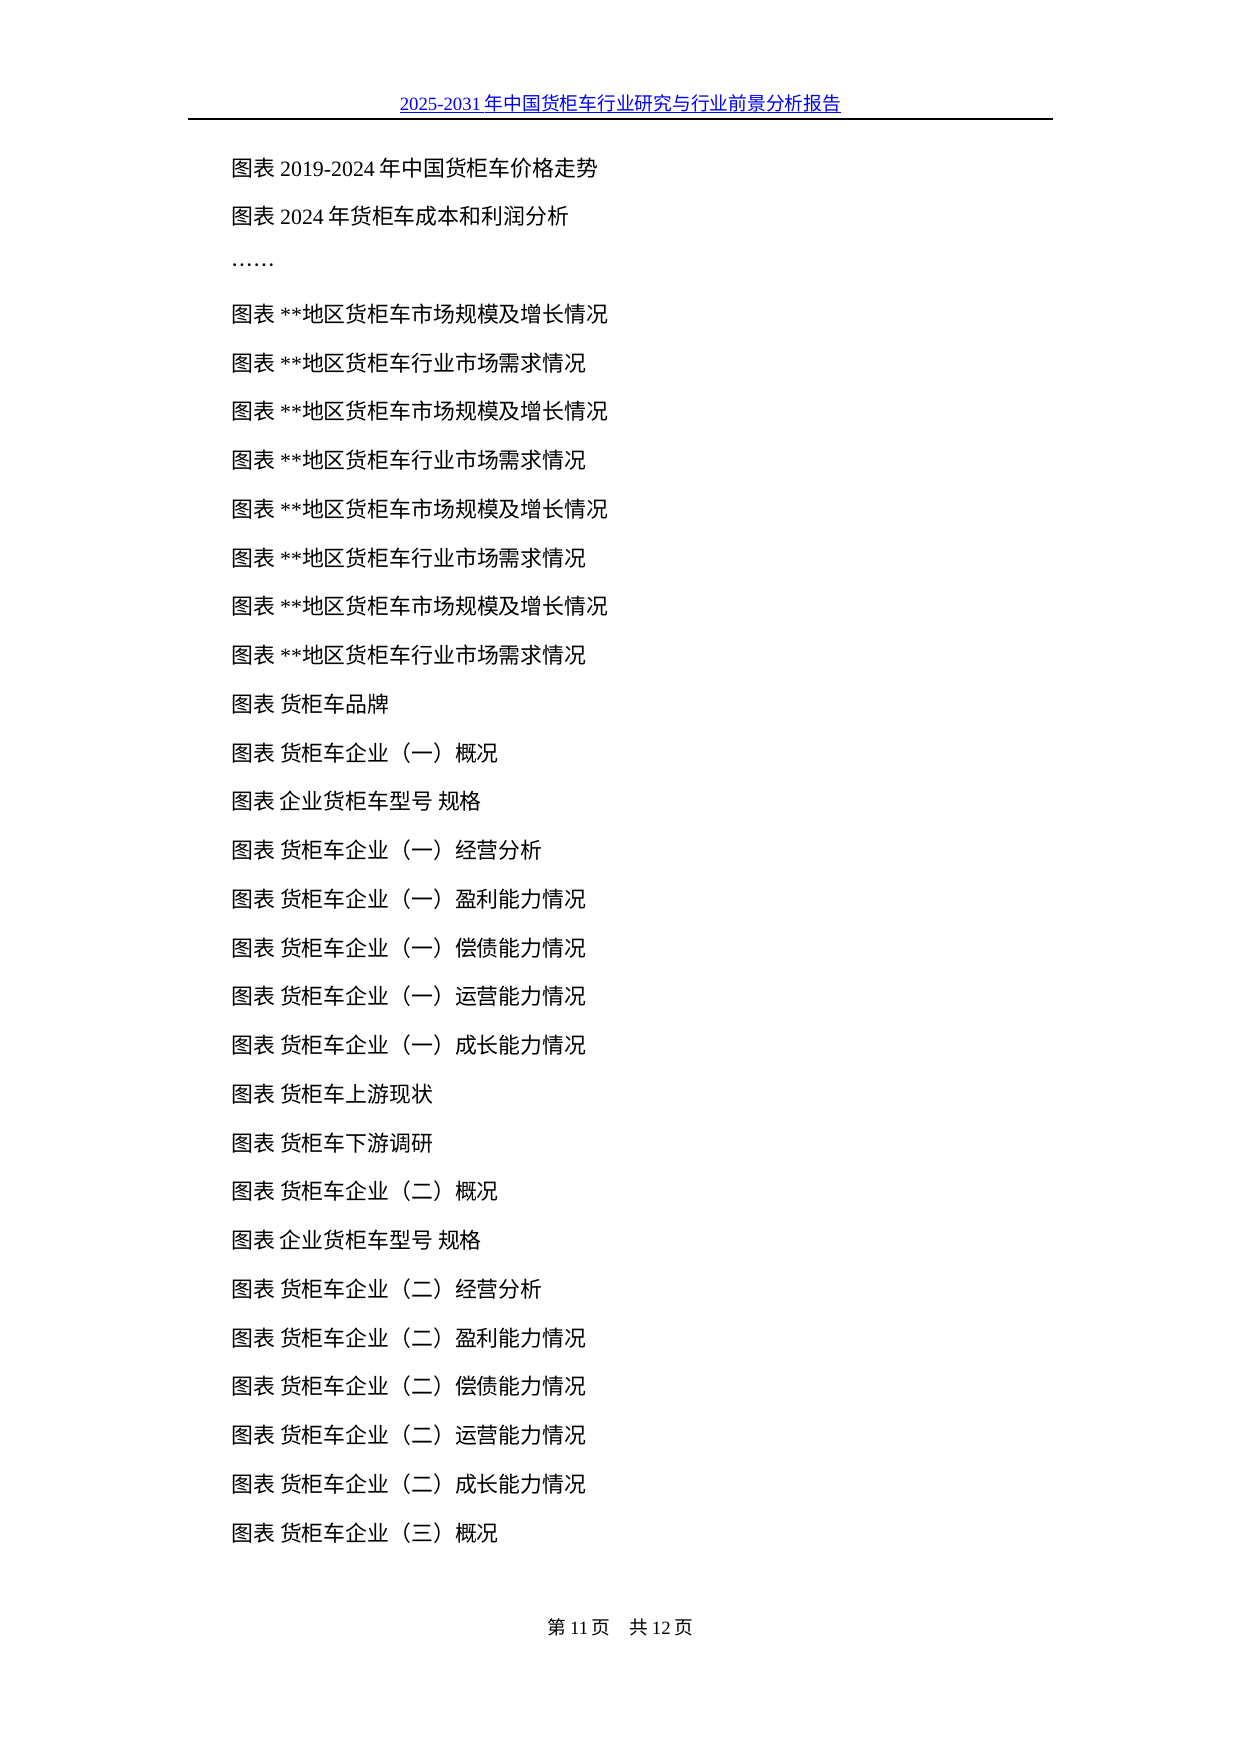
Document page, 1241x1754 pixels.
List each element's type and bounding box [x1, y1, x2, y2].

text [187, 150, 1053, 1548]
